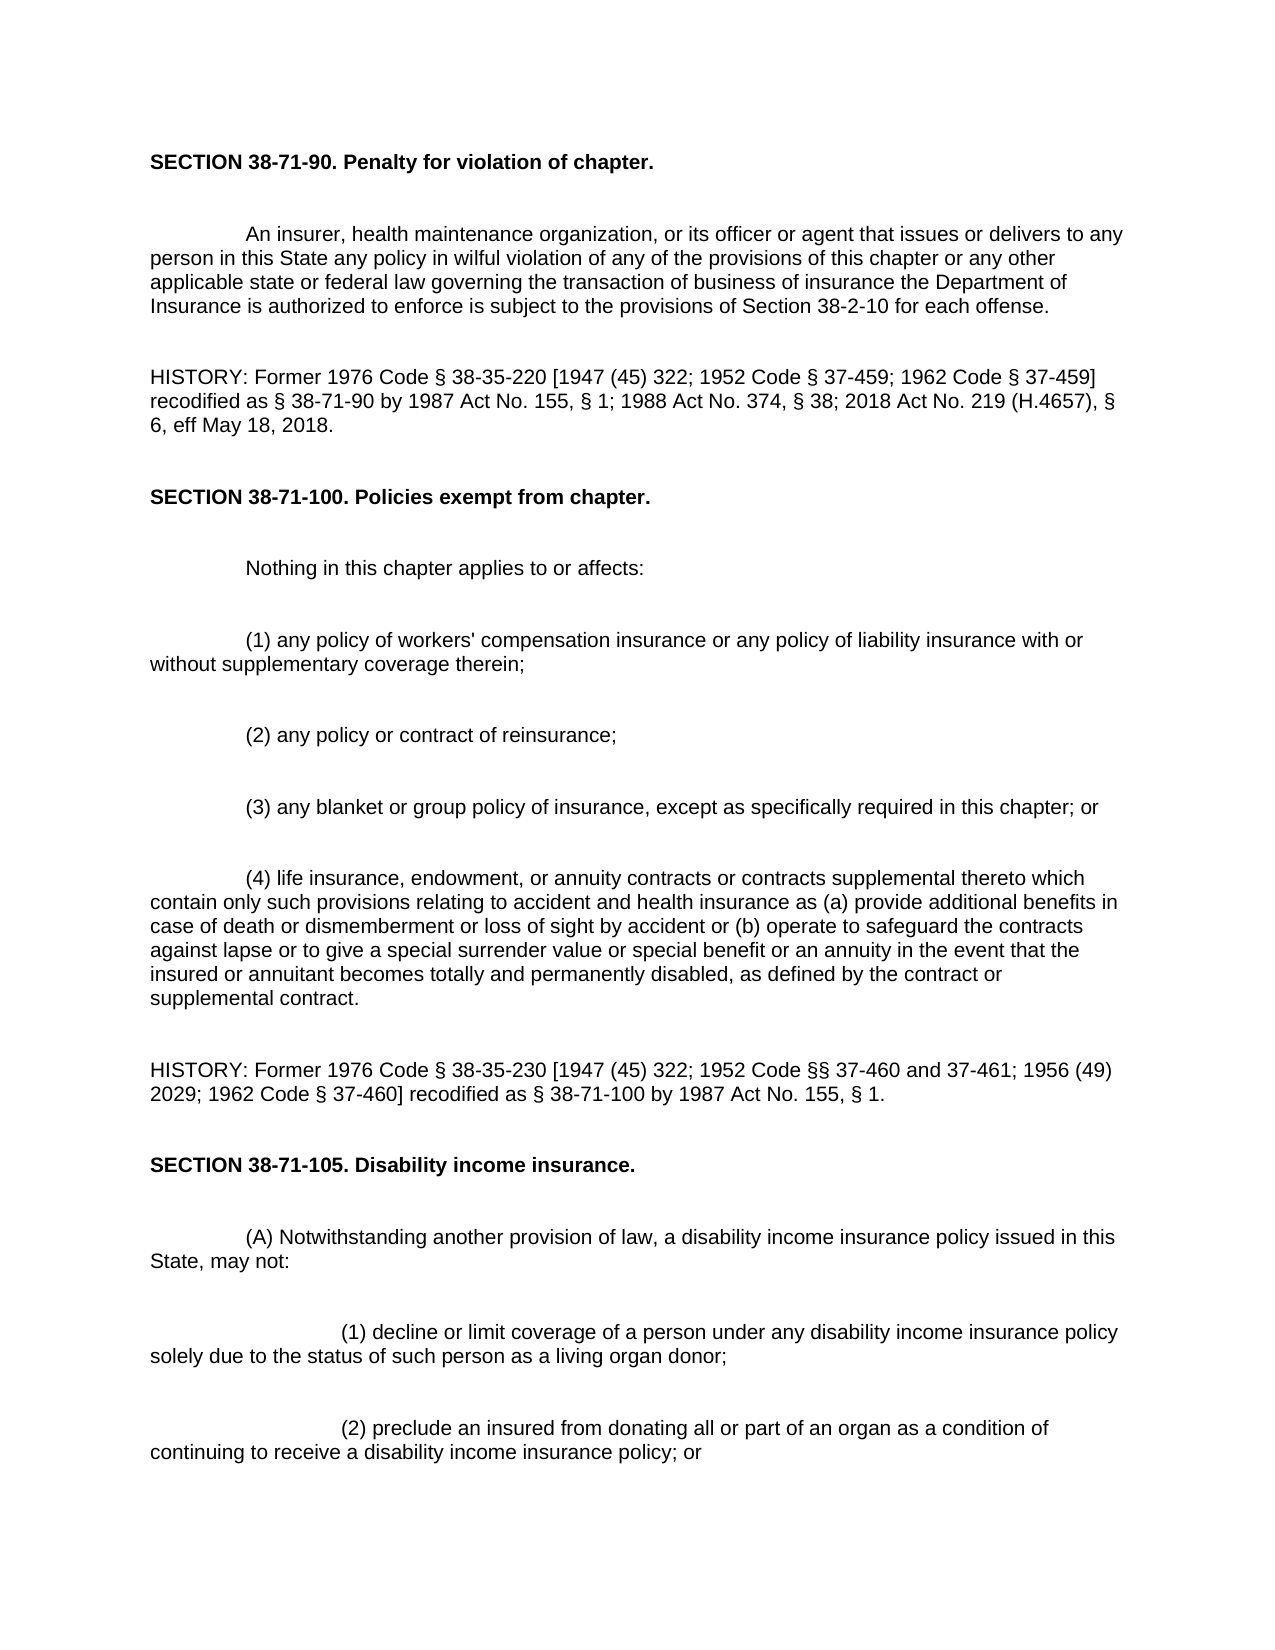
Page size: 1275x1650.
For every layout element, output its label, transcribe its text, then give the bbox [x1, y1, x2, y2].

text (2) any policy or contract of reinsurance; [150, 723, 1125, 771]
text SECTION 38-71-90. Penalty for violation of chapter. [150, 150, 1125, 198]
text An insurer, health maintenance organization, or its officer or agent that issues or delivers to any person in this State any policy in wilful violation of any of the provisions of this chapter or any other applicable state or federal law governing the transaction of business of insurance the Department of Insurance is authorized to enforce is subject to the provisions of Section 38-2-10 for each offense. [150, 222, 1125, 341]
text HISTORY: Former 1976 Code § 38-35-220 [1947 (45) 322; 1952 Code § 37-459; 1962 Code § 37-459] recodified as § 38-71-90 by 1987 Act No. 155, § 1; 1988 Act No. 374, § 38; 2018 Act No. 219 (H.4657), § 6, eff May 18, 2018. [150, 365, 1125, 461]
text HISTORY: Former 1976 Code § 38-35-230 [1947 (45) 322; 1952 Code §§ 37-460 and 37-461; 1956 (49) 2029; 1962 Code § 37-460] recodified as § 38-71-100 by 1987 Act No. 155, § 1. [150, 1058, 1125, 1129]
text SECTION 38-71-105. Disability income insurance. [150, 1153, 1125, 1201]
text (2) preclude an insured from donating all or part of an organ as a condition of continuing to receive a disability income insurance policy; or [150, 1416, 1125, 1487]
text (1) any policy of workers' compensation insurance or any policy of liability insurance with or without supplementary coverage therein; [150, 628, 1125, 699]
text (4) life insurance, endowment, or annuity contracts or contracts supplemental thereto which contain only such provisions relating to accident and health insurance as (a) provide additional benefits in case of death or dismemberment or loss of sight by accident or (b) operate to safeguard the contracts against lapse or to give a special surrender value or special benefit or an annuity in the event that the insured or annuitant becomes totally and permanently disabled, as defined by the contract or supplemental contract. [150, 866, 1125, 1034]
text Nothing in this chapter applies to or affects: [150, 556, 1125, 604]
text SECTION 38-71-100. Policies exempt from chapter. [150, 484, 1125, 532]
text (A) Notwithstanding another provision of law, a disability income insurance policy issued in this State, may not: [150, 1225, 1125, 1296]
text (1) decline or limit coverage of a person under any disability income insurance policy solely due to the status of such person as a living organ donor; [150, 1320, 1125, 1392]
text (3) any blanket or group policy of insurance, except as specifically required in this chapter; or [150, 795, 1125, 842]
